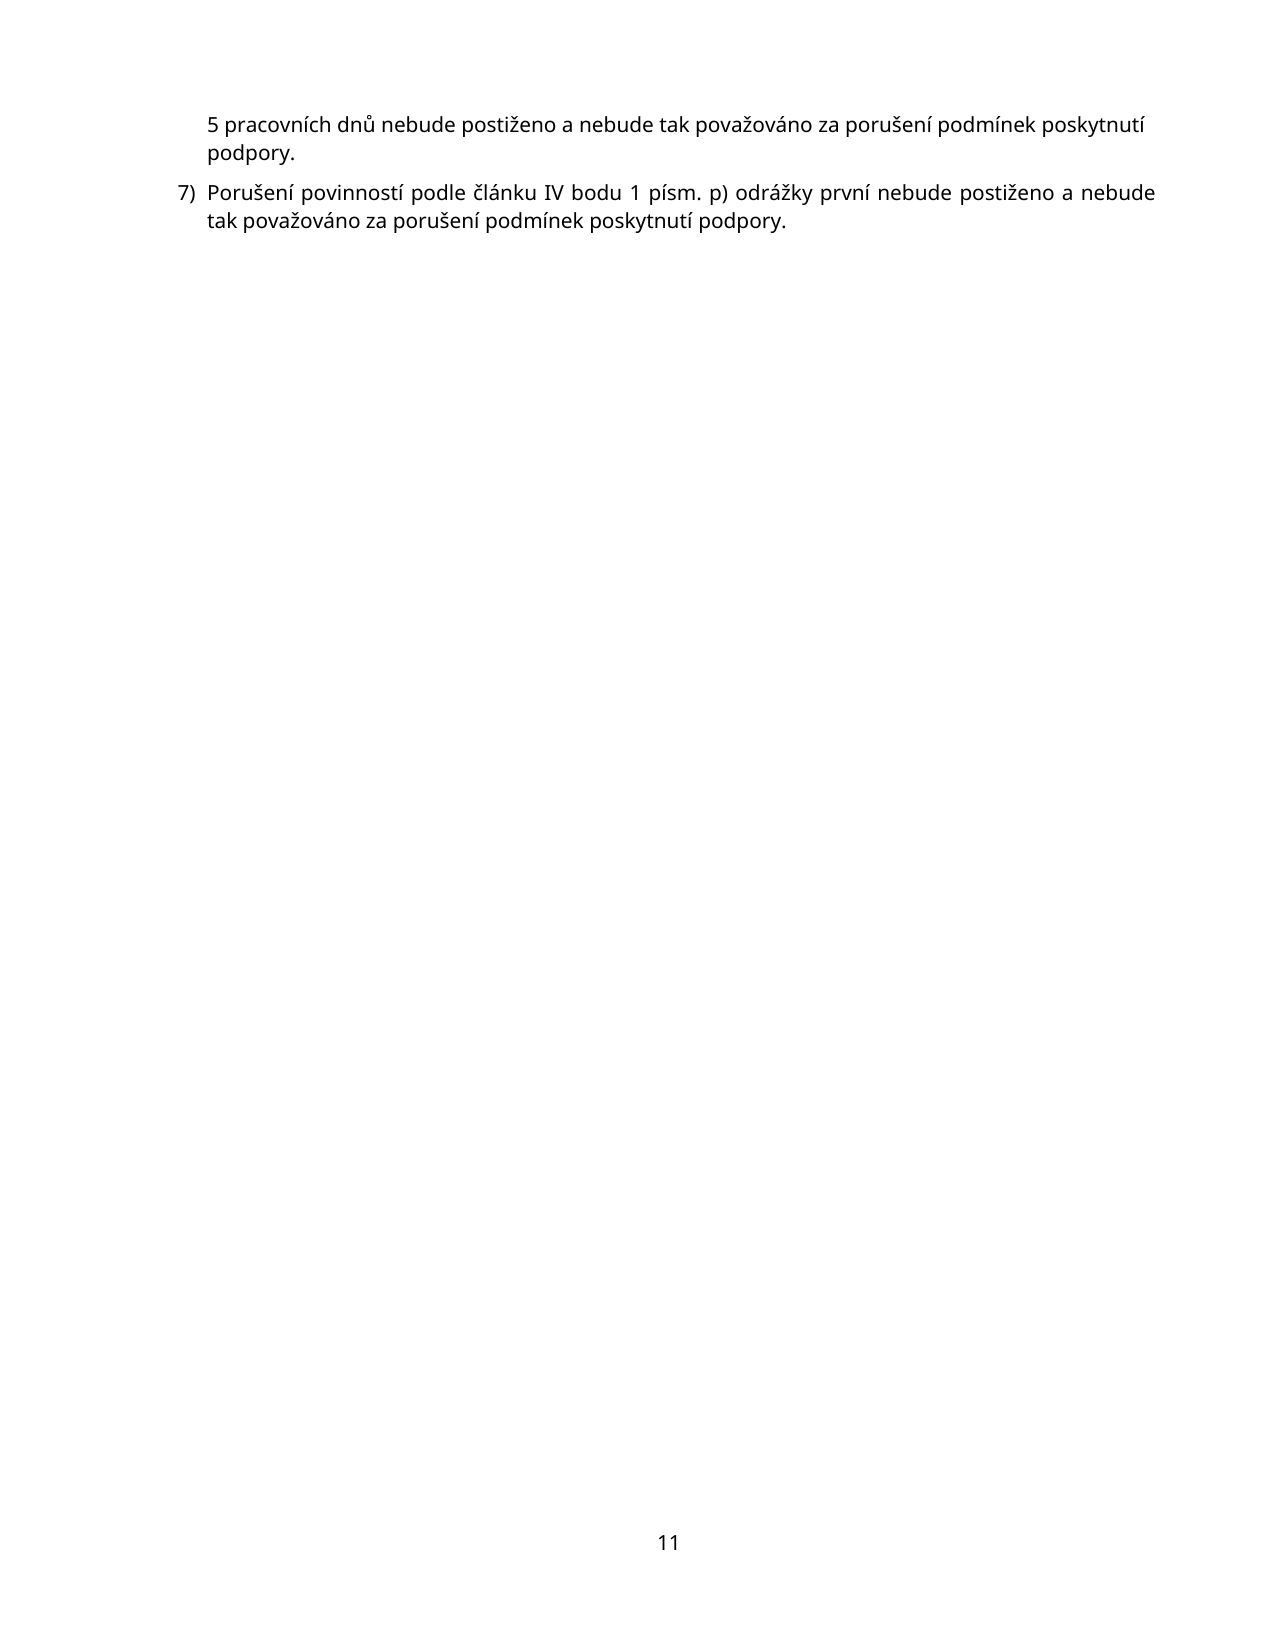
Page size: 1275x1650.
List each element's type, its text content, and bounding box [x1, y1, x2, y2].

text 5 pracovních dnů nebude postiženo a nebude tak považováno za porušení podmínek poskytnutí podpory. [207, 110, 1169, 165]
list Porušení povinností podle článku IV bodu 1 písm. p) odrážky první nebude postiženo a nebude tak považováno za porušení podmínek poskytnutí podpory. [177, 178, 1157, 234]
